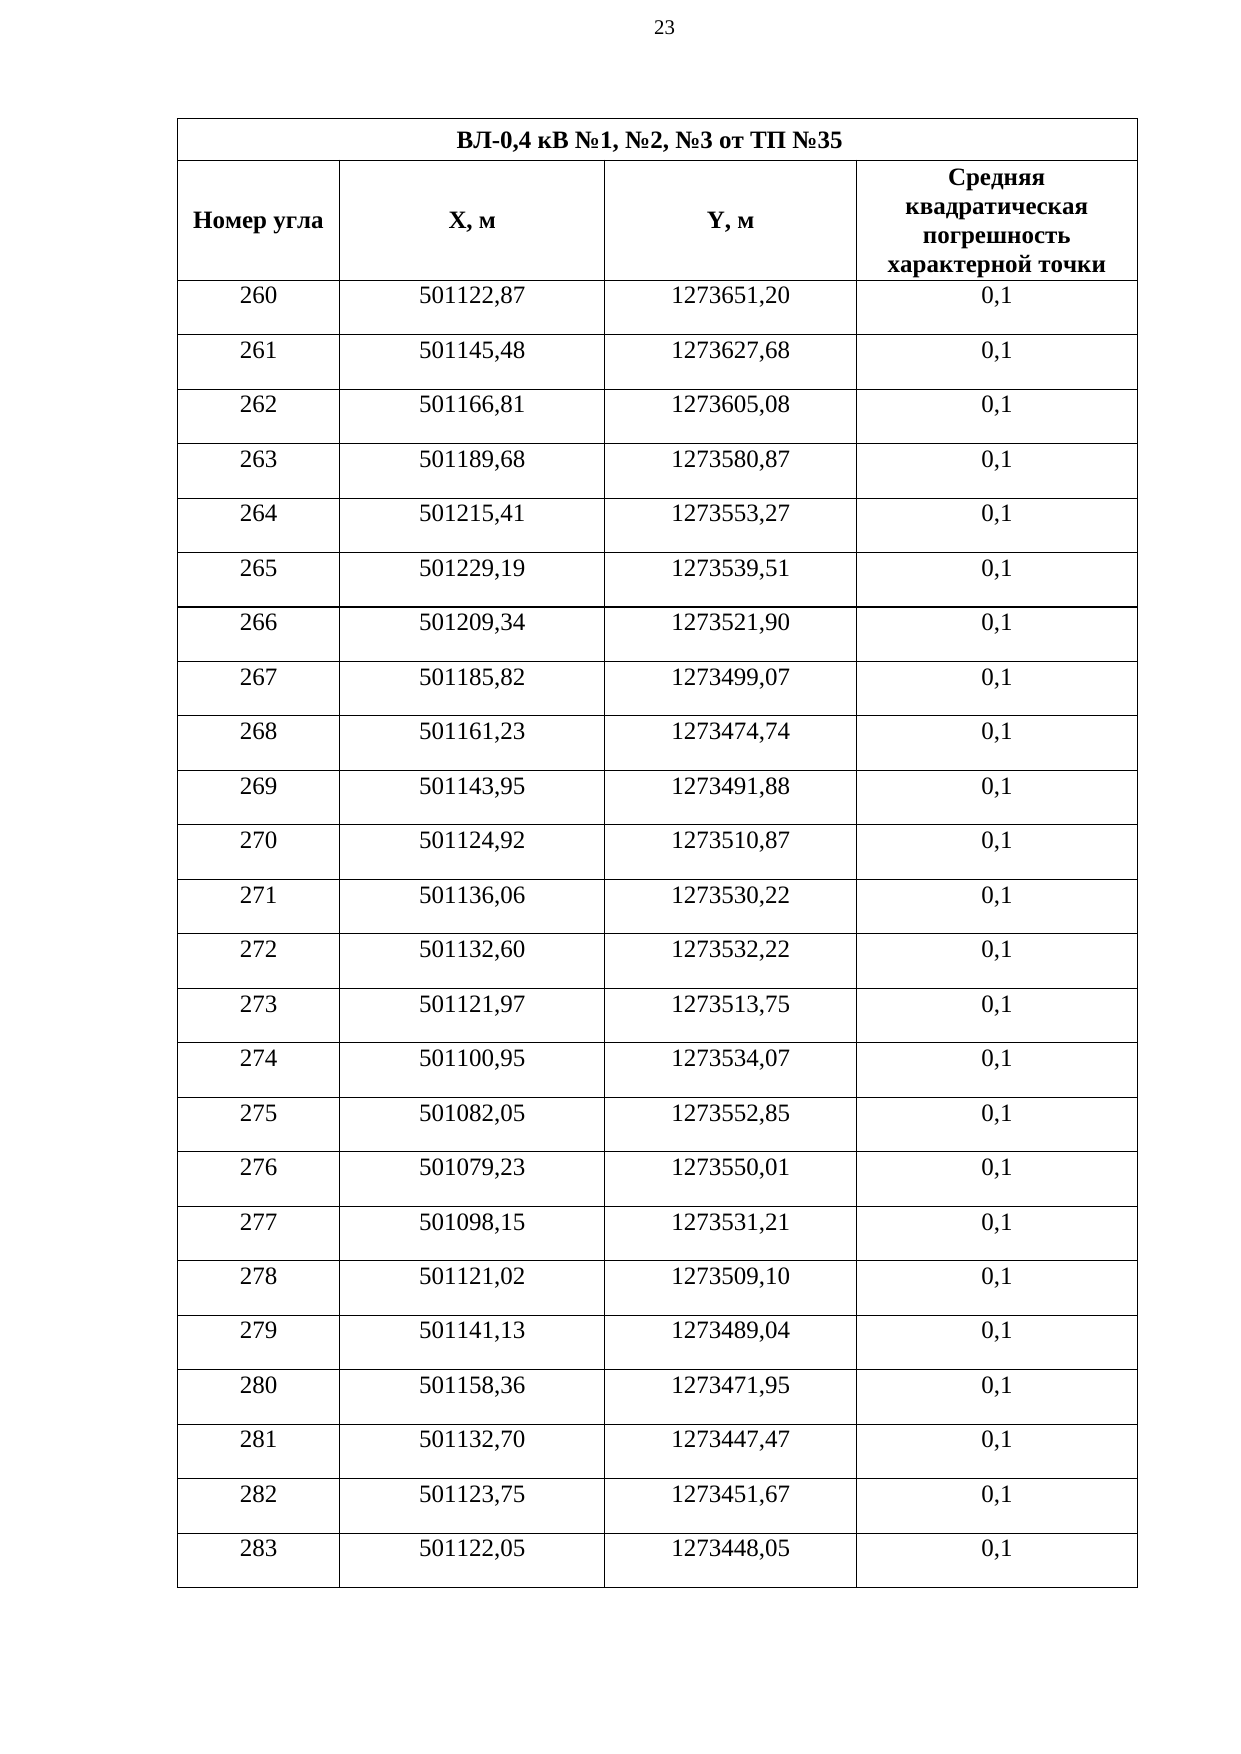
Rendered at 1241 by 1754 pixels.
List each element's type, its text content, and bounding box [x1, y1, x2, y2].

table_cell 0,1 [857, 1152, 1137, 1206]
table_cell Номер угла [178, 161, 339, 279]
table_cell 283 [178, 1534, 339, 1587]
table_cell 1273532,22 [605, 934, 856, 988]
table_cell 1273521,90 [605, 608, 856, 661]
table_cell 0,1 [857, 1479, 1137, 1532]
table_cell 281 [178, 1425, 339, 1478]
table_cell 274 [178, 1043, 339, 1097]
table_cell 0,1 [857, 1043, 1137, 1097]
table_cell 268 [178, 716, 339, 770]
table_cell 0,1 [857, 281, 1137, 334]
table_cell 501143,95 [340, 771, 604, 824]
table_cell 501100,95 [340, 1043, 604, 1097]
table_cell 278 [178, 1261, 339, 1314]
table_cell 501161,23 [340, 716, 604, 770]
table_cell 501158,36 [340, 1370, 604, 1423]
table_cell 272 [178, 934, 339, 988]
table_cell 501185,82 [340, 662, 604, 715]
table_cell 0,1 [857, 1098, 1137, 1151]
table_cell 276 [178, 1152, 339, 1206]
table_cell 1273491,88 [605, 771, 856, 824]
table_cell 501141,13 [340, 1316, 604, 1369]
table_cell 273 [178, 989, 339, 1042]
table_cell 0,1 [857, 989, 1137, 1042]
table_cell 271 [178, 880, 339, 933]
table_cell 1273471,95 [605, 1370, 856, 1423]
table_cell 270 [178, 825, 339, 879]
table_cell 501123,75 [340, 1479, 604, 1532]
table_cell 1273499,07 [605, 662, 856, 715]
table_cell 501132,60 [340, 934, 604, 988]
table_cell 501121,02 [340, 1261, 604, 1314]
table_cell 501145,48 [340, 335, 604, 388]
table_cell 1273510,87 [605, 825, 856, 879]
table_cell 501122,05 [340, 1534, 604, 1587]
table_cell 1273451,67 [605, 1479, 856, 1532]
table_cell 282 [178, 1479, 339, 1532]
table_cell 1273627,68 [605, 335, 856, 388]
table_cell 1273580,87 [605, 444, 856, 497]
table_cell 1273534,07 [605, 1043, 856, 1097]
table_cell 260 [178, 281, 339, 334]
table_cell 1273553,27 [605, 499, 856, 552]
table_cell 1273509,10 [605, 1261, 856, 1314]
table_cell 501229,19 [340, 553, 604, 606]
table_cell 501098,15 [340, 1207, 604, 1260]
table_cell 262 [178, 390, 339, 443]
table_cell 501122,87 [340, 281, 604, 334]
table_cell 1273448,05 [605, 1534, 856, 1587]
table_cell 1273489,04 [605, 1316, 856, 1369]
table_cell Средняя квадратическая погрешность характерной точки [857, 161, 1137, 279]
table_cell 501132,70 [340, 1425, 604, 1478]
table_cell 1273539,51 [605, 553, 856, 606]
table_cell 269 [178, 771, 339, 824]
table_cell 265 [178, 553, 339, 606]
table_cell 1273513,75 [605, 989, 856, 1042]
table_cell 501209,34 [340, 608, 604, 661]
table_cell 0,1 [857, 444, 1137, 497]
table_cell 0,1 [857, 553, 1137, 606]
table_cell 0,1 [857, 771, 1137, 824]
table_cell X, м [340, 161, 604, 279]
table_cell 1273651,20 [605, 281, 856, 334]
table_cell 1273447,47 [605, 1425, 856, 1478]
table_cell 1273605,08 [605, 390, 856, 443]
table_cell 266 [178, 608, 339, 661]
table_cell 501121,97 [340, 989, 604, 1042]
table_cell 501079,23 [340, 1152, 604, 1206]
table_cell 263 [178, 444, 339, 497]
table_cell 1273550,01 [605, 1152, 856, 1206]
table_cell Y, м [605, 161, 856, 279]
table_cell 0,1 [857, 1370, 1137, 1423]
table_cell 1273530,22 [605, 880, 856, 933]
table_cell 501082,05 [340, 1098, 604, 1151]
table_cell 279 [178, 1316, 339, 1369]
table_cell 1273474,74 [605, 716, 856, 770]
table_cell 501166,81 [340, 390, 604, 443]
table_cell 0,1 [857, 1425, 1137, 1478]
table_cell 0,1 [857, 335, 1137, 388]
table_cell 0,1 [857, 1534, 1137, 1587]
table_cell 275 [178, 1098, 339, 1151]
table_cell 0,1 [857, 934, 1137, 988]
table_cell 0,1 [857, 1207, 1137, 1260]
table_cell 0,1 [857, 1316, 1137, 1369]
table_header ВЛ-0,4 кВ №1, №2, №3 от ТП №35 [178, 119, 1137, 159]
table_cell 280 [178, 1370, 339, 1423]
table_cell 0,1 [857, 825, 1137, 879]
table_cell 0,1 [857, 499, 1137, 552]
table_cell 1273531,21 [605, 1207, 856, 1260]
table_cell 264 [178, 499, 339, 552]
table_cell 261 [178, 335, 339, 388]
table_cell 0,1 [857, 662, 1137, 715]
table_cell 277 [178, 1207, 339, 1260]
table_cell 267 [178, 662, 339, 715]
table_cell 501189,68 [340, 444, 604, 497]
table_cell 0,1 [857, 880, 1137, 933]
table_cell 0,1 [857, 390, 1137, 443]
table_cell 501215,41 [340, 499, 604, 552]
table_cell 1273552,85 [605, 1098, 856, 1151]
table_cell 501124,92 [340, 825, 604, 879]
table_cell 0,1 [857, 716, 1137, 770]
table_cell 501136,06 [340, 880, 604, 933]
table_cell 0,1 [857, 608, 1137, 661]
table_cell 0,1 [857, 1261, 1137, 1314]
